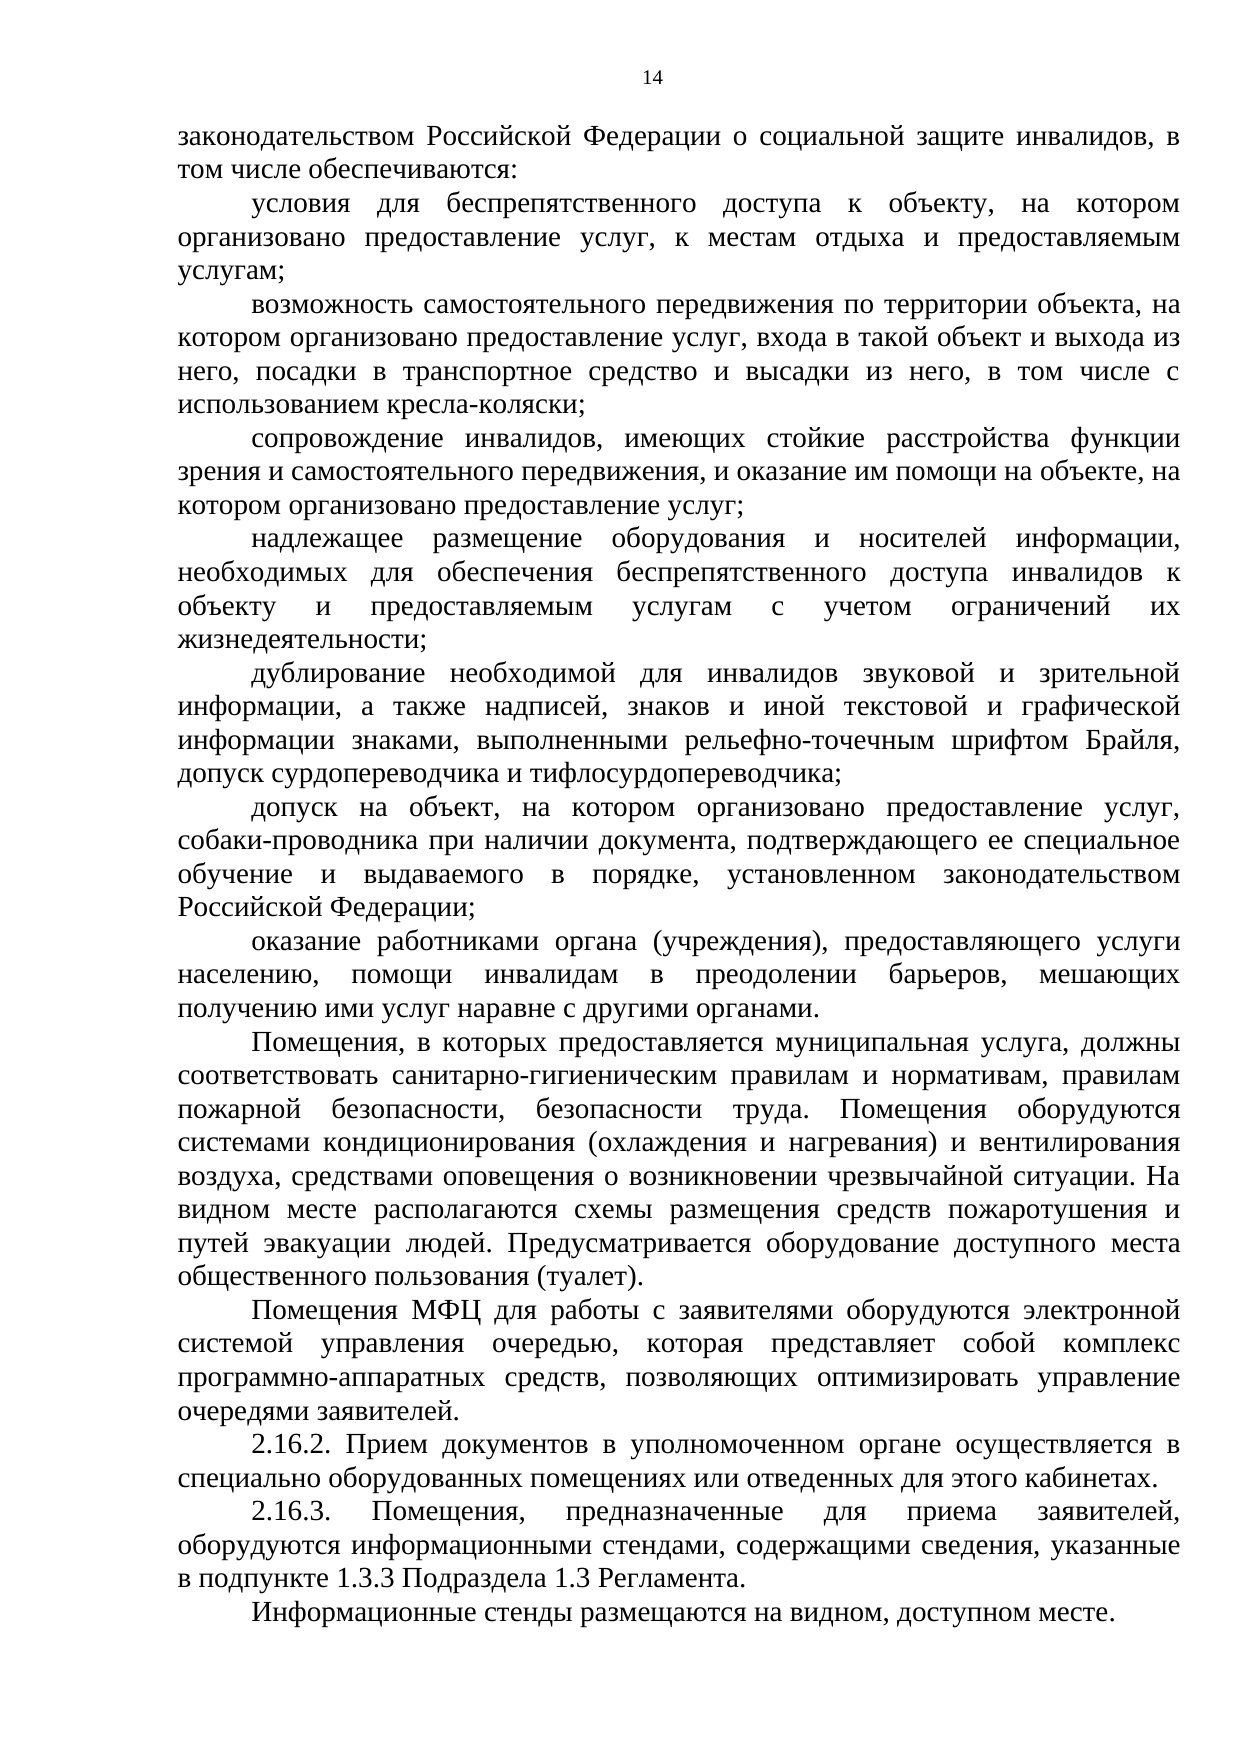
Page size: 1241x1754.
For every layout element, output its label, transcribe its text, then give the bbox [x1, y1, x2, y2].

text Помещения, в которых предоставляется муниципальная услуга, должны соответствовать санитарно-гигиеническим правилам и нормативам, правилам пожарной безопасности, безопасности труда. Помещения оборудуются системами кондиционирования (охлаждения и нагревания) и вентилирования воздуха, средствами оповещения о возникновении чрезвычайной ситуации. На видном месте располагаются схемы размещения средств пожаротушения и путей эвакуации людей. Предусматривается оборудование доступного места общественного пользования (туалет). [177, 1024, 1181, 1292]
text 2.16.2. Прием документов в уполномоченном органе осуществляется в специально оборудованных помещениях или отведенных для этого кабинетах. [177, 1426, 1181, 1493]
text допуск на объект, на котором организовано предоставление услуг, собаки-проводника при наличии документа, подтверждающего ее специальное обучение и выдаваемого в порядке, установленном законодательством Российской Федерации; [177, 789, 1181, 923]
text надлежащее размещение оборудования и носителей информации, необходимых для обеспечения беспрепятственного доступа инвалидов к объекту и предоставляемым услугам с учетом ограничений их жизнедеятельности; [177, 521, 1181, 655]
text возможность самостоятельного передвижения по территории объекта, на котором организовано предоставление услуг, входа в такой объект и выхода из него, посадки в транспортное средство и высадки из него, в том числе с использованием кресла-коляски; [177, 286, 1181, 420]
text 2.16.3. Помещения, предназначенные для приема заявителей, оборудуются информационными стендами, содержащими сведения, указанные в подпункте 1.3.3 Подраздела 1.3 Регламента. [177, 1493, 1181, 1594]
text сопровождение инвалидов, имеющих стойкие расстройства функции зрения и самостоятельного передвижения, и оказание им помощи на объекте, на котором организовано предоставление услуг; [177, 420, 1181, 521]
text условия для беспрепятственного доступа к объекту, на котором организовано предоставление услуг, к местам отдыха и предоставляемым услугам; [177, 185, 1181, 286]
text Помещения МФЦ для работы с заявителями оборудуются электронной системой управления очередью, которая представляет собой комплекс программно-аппаратных средств, позволяющих оптимизировать управление очередями заявителей. [177, 1292, 1181, 1426]
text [177, 118, 1181, 185]
text дублирование необходимой для инвалидов звуковой и зрительной информации, а также надписей, знаков и иной текстовой и графической информации знаками, выполненными рельефно-точечным шрифтом Брайля, допуск сурдопереводчика и тифлосурдопереводчика; [177, 655, 1181, 789]
text оказание работниками органа (учреждения), предоставляющего услуги населению, помощи инвалидам в преодолении барьеров, мешающих получению ими услуг наравне с другими органами. [177, 923, 1181, 1024]
text Информационные стенды размещаются на видном, доступном месте. [177, 1594, 1181, 1627]
